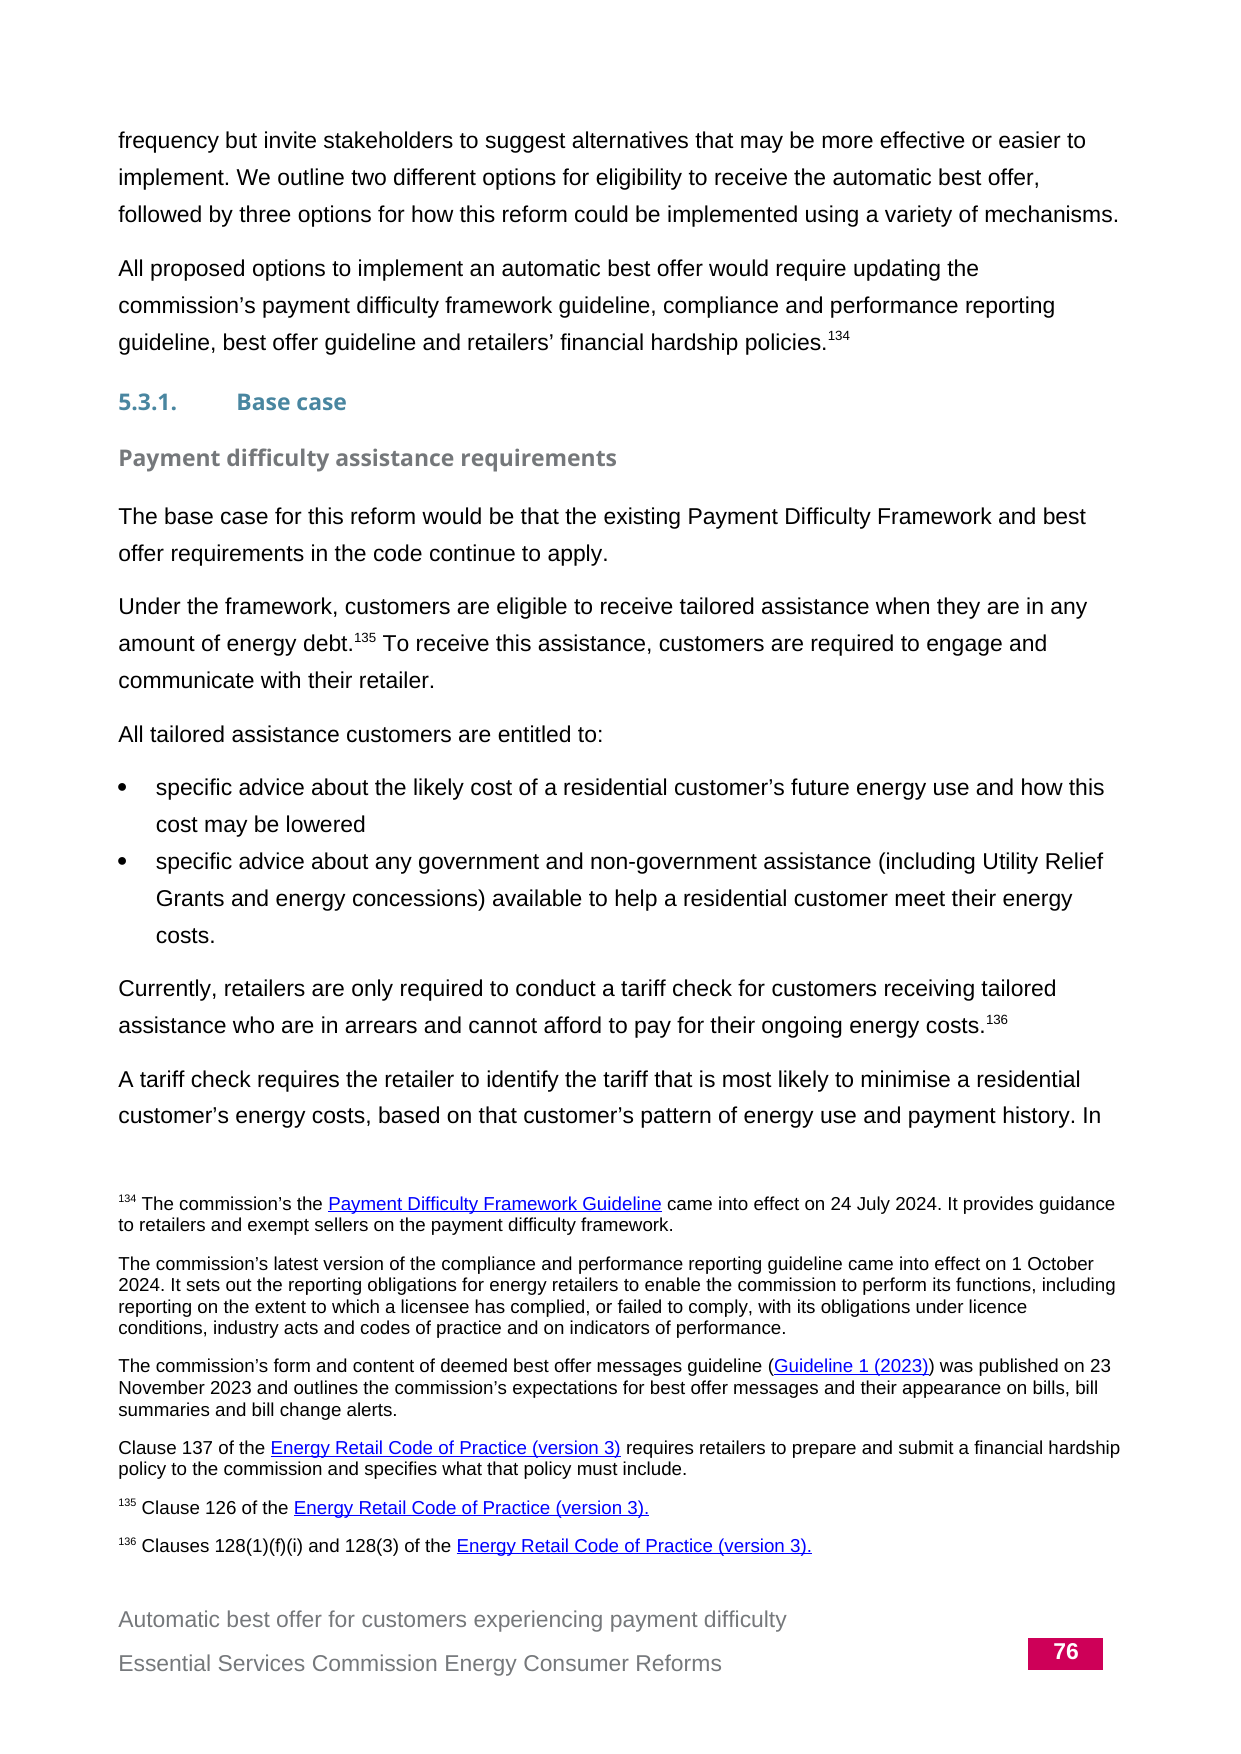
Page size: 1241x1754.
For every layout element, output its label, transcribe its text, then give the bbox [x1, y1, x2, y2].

text The base case for this reform would be that the existing Payment Difficulty Framework and best offer requirements in the code continue to apply. [118, 503, 1122, 566]
subtitle Base case [118, 386, 1122, 417]
list specific advice about any government and non-government assistance (including Utility Relief Grants and energy concessions) available to help a residential customer meet their energy costs. [118, 848, 1122, 948]
text All proposed options to implement an automatic best offer would require updating the commission’s payment difficulty framework guideline, compliance and performance reporting guideline, best offer guideline and retailers’ financial hardship policies. [118, 255, 1122, 355]
text All tailored assistance customers are entitled to: [118, 721, 1122, 747]
text Under the framework, customers are eligible to receive tailored assistance when they are in any amount of energy debt. To receive this assistance, customers are required to engage and communicate with their retailer. [118, 593, 1122, 693]
text Currently, retailers are only required to conduct a tariff check for customers receiving tailored assistance who are in arrears and cannot afford to pay for their ongoing energy costs. [118, 975, 1122, 1038]
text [118, 127, 1122, 227]
subtitle Payment difficulty assistance requirements [118, 442, 1122, 474]
list specific advice about the likely cost of a residential customer’s future energy use and how this cost may be lowered [118, 774, 1122, 837]
text A tariff check requires the retailer to identify the tariff that is most likely to minimise a residential customer’s energy costs, based on that customer’s pattern of energy use and payment history. In contrast, a best offer is calculated having regard to that customer’s annual usage history and indicates the lowest cost generally available plan to that customer. While a tariff check is more flexible, we understand that in practice it is often the case that a retailer’s best offer would be the plan most likely to minimise a customer’s energy costs. Currently, both methods require the same process of obtaining a customer’s explicit informed consent to switch to a new plan. [118, 1066, 1122, 1129]
